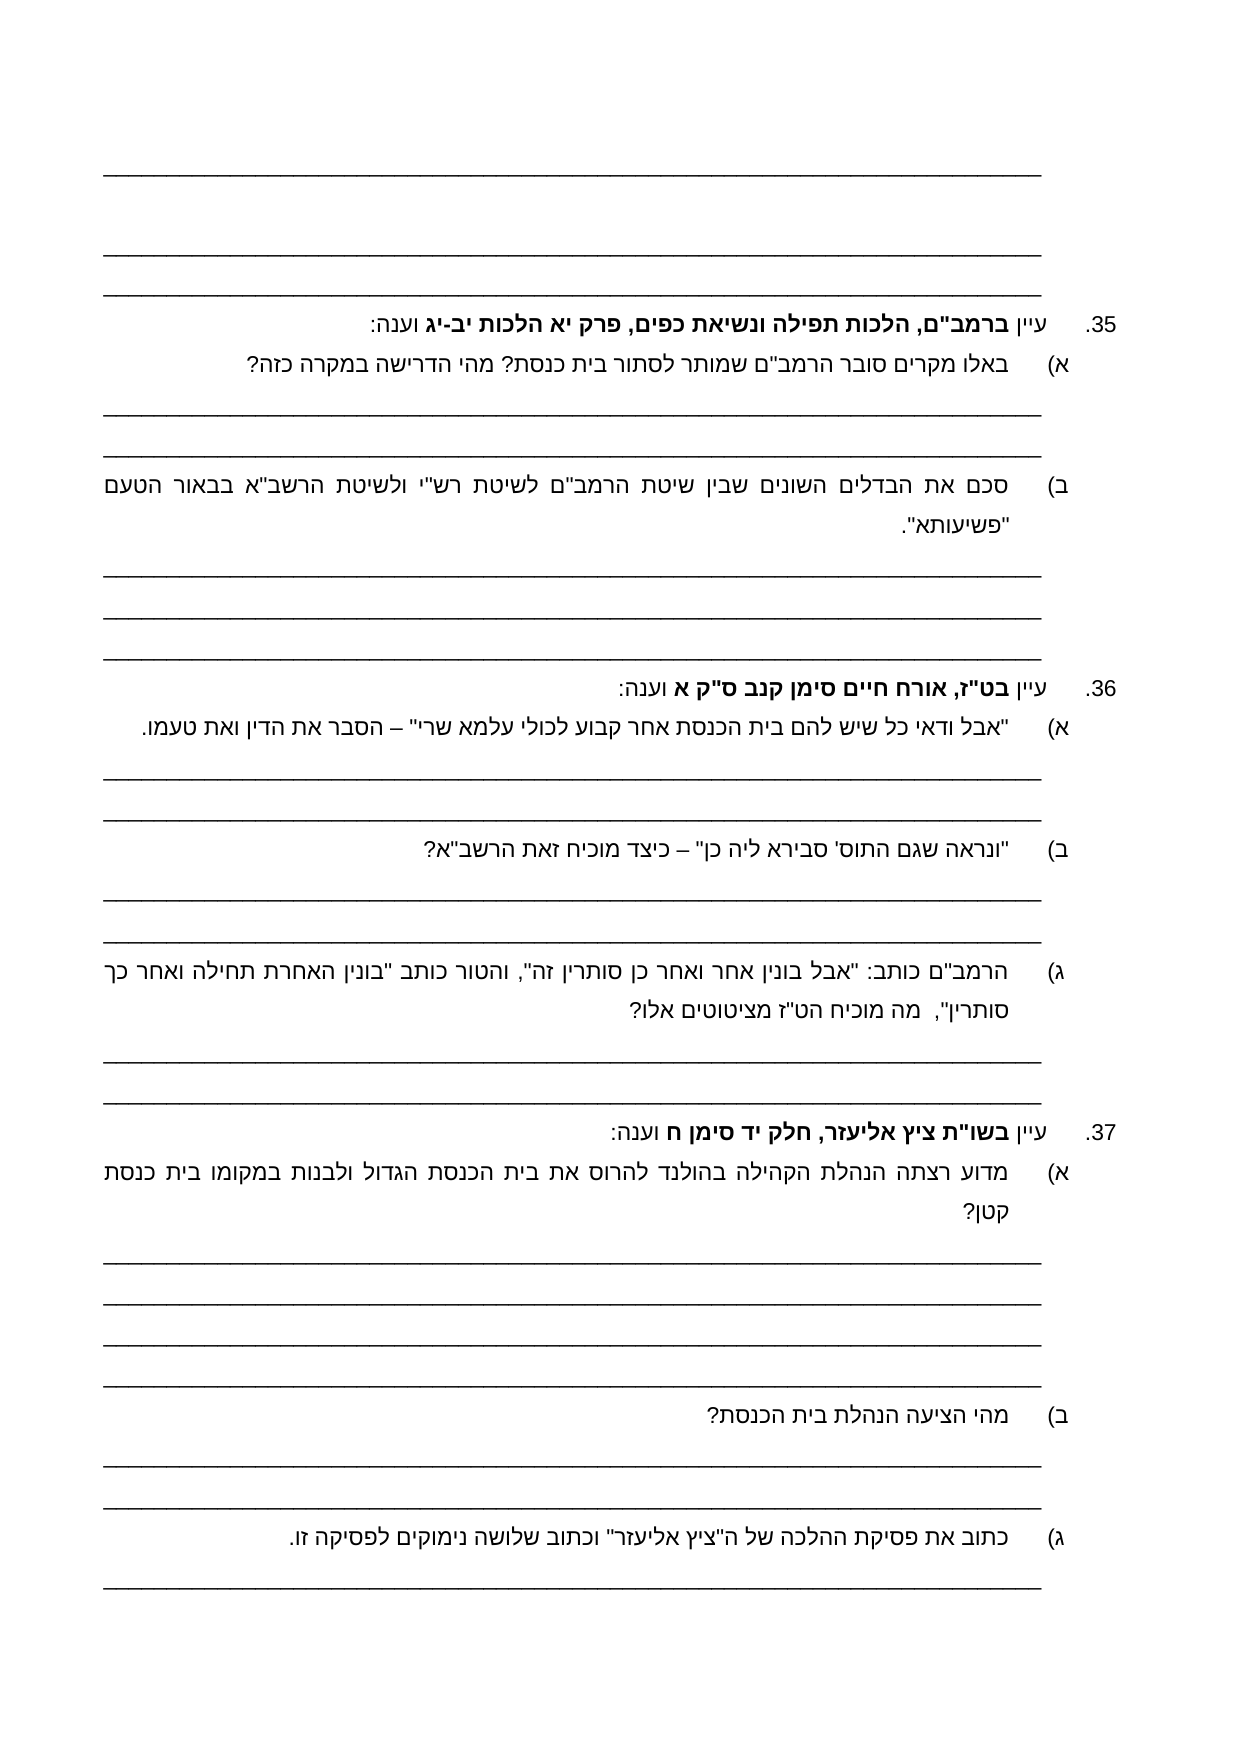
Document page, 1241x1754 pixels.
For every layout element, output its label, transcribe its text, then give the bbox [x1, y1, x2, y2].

list מדוע רצתה הנהלת הקהילה בהולנד להרוס את בית הכנסת הגדול ולבנות במקומו בית כנסת קטן? [103, 1159, 1047, 1224]
list עיין בשו"ת ציץ אליעזר, חלק יד סימן ח וענה: [103, 1119, 1085, 1146]
list עיין ברמב"ם, הלכות תפילה ונשיאת כפים, פרק יא הלכות יב-יג וענה: [103, 311, 1085, 338]
list "ונראה שגם התוס' סבירא ליה כן" – כיצד מוכיח זאת הרשב"א? [103, 836, 1047, 862]
list כתוב את פסיקת ההלכה של ה"ציץ אליעזר" וכתוב שלושה נימוקים לפסיקה זו. [103, 1524, 1047, 1550]
list "אבל ודאי כל שיש להם בית הכנסת אחר קבוע לכולי עלמא שרי" – הסבר את הדין ואת טעמו. [103, 714, 1047, 741]
list מהי הציעה הנהלת בית הכנסת? [103, 1402, 1047, 1428]
list הרמב"ם כותב: "אבל בונין אחר ואחר כן סותרין זה", והטור כותב "בונין האחרת תחילה ואחר כך סותרין", מה מוכיח הט"ז מציטוטים אלו? [103, 958, 1047, 1024]
list עיין בט"ז, אורח חיים סימן קנב ס"ק א וענה: [103, 675, 1085, 701]
list באלו מקרים סובר הרמב"ם שמותר לסתור בית כנסת? מהי הדרישה במקרה כזה? [103, 351, 1047, 377]
list סכם את הבדלים השונים שבין שיטת הרמב"ם לשיטת רש"י ולשיטת הרשב"א בבאור הטעם "פשיעותא". [103, 472, 1047, 538]
